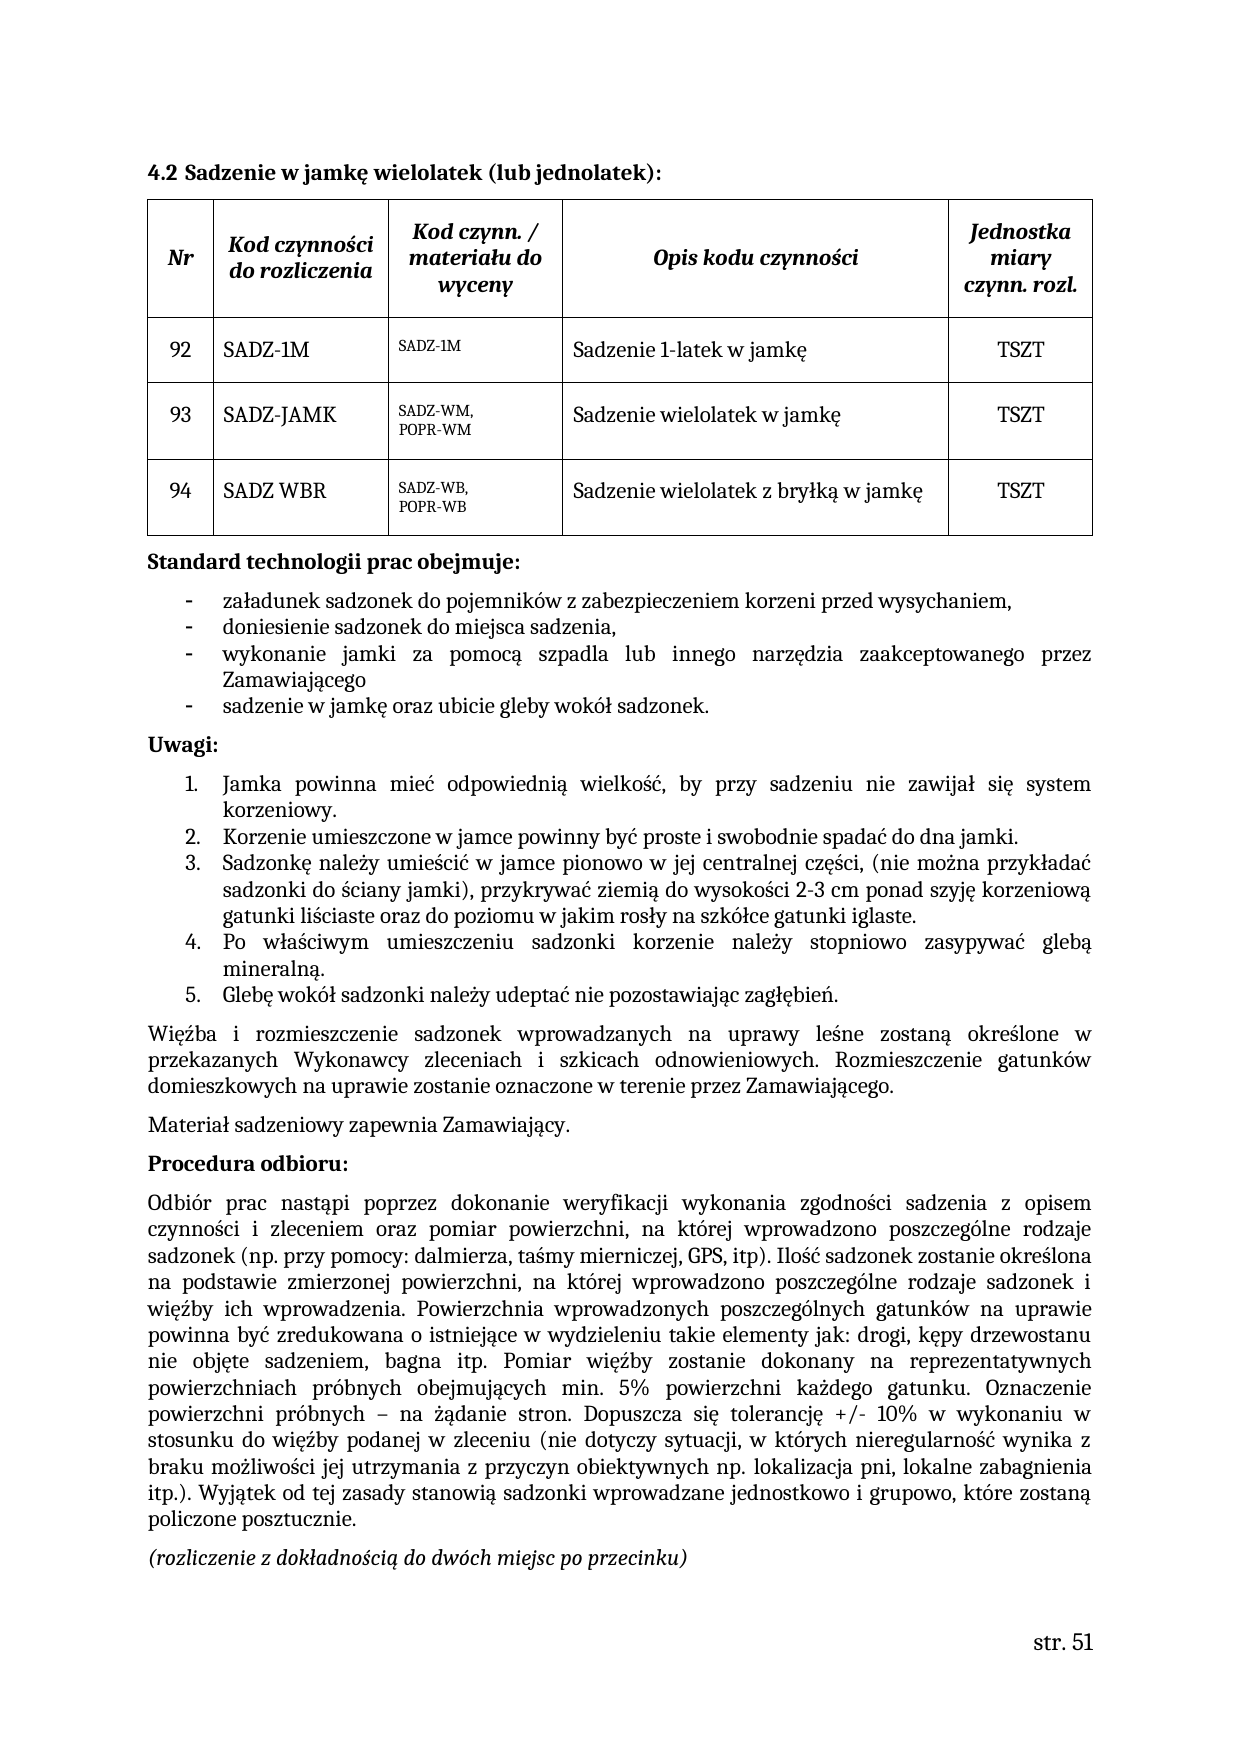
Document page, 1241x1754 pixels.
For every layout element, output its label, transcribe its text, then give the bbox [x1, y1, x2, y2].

list doniesienie sadzonek do miejsca sadzenia, [185, 614, 1093, 641]
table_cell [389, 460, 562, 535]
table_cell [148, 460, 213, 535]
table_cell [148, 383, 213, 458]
list Jamka powinna mieć odpowiednią wielkość, by przy sadzeniu nie zawijał się system korzeniowy. [185, 771, 1093, 824]
list Glebę wokół sadzonki należy udeptać nie pozostawiając zagłębień. [185, 982, 1093, 1008]
text (rozliczenie z dokładnością do dwóch miejsc po przecinku) [148, 1545, 1093, 1571]
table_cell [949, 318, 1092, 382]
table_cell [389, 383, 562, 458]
list załadunek sadzonek do pojemników z zabezpieczeniem korzeni przed wysychaniem, [185, 588, 1093, 614]
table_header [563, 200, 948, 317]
text Standard technologii prac obejmuje: [148, 549, 1093, 575]
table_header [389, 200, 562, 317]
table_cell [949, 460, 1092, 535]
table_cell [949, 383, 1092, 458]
text Uwagi: [148, 732, 1093, 758]
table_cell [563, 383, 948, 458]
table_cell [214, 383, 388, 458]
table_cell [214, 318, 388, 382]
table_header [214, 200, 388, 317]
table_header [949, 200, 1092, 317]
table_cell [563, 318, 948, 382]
list Sadzenie w jamkę wielolatek (lub jednolatek): [148, 160, 1093, 186]
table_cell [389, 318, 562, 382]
list wykonanie jamki za pomocą szpadla lub innego narzędzia zaakceptowanego przez Zamawiającego [185, 641, 1093, 693]
text Procedura odbioru: [148, 1151, 1093, 1177]
text Więźba i rozmieszczenie sadzonek wprowadzanych na uprawy leśne zostaną określone w przekazanych Wykonawcy zleceniach i szkicach odnowieniowych. Rozmieszczenie gatunków domieszkowych na uprawie zostanie oznaczone w terenie przez Zamawiającego. [148, 1021, 1093, 1100]
text Odbiór prac nastąpi poprzez dokonanie weryfikacji wykonania zgodności sadzenia z opisem czynności i zleceniem oraz pomiar powierzchni, na której wprowadzono poszczególne rodzaje sadzonek (np. przy pomocy: dalmierza, taśmy mierniczej, GPS, itp). Ilość sadzonek zostanie określona na podstawie zmierzonej powierzchni, na której wprowadzono poszczególne rodzaje sadzonek i więźby ich wprowadzenia. Powierzchnia wprowadzonych poszczególnych gatunków na uprawie powinna być zredukowana o istniejące w wydzieleniu takie elementy jak: drogi, kępy drzewostanu nie objęte sadzeniem, bagna itp. Pomiar więźby zostanie dokonany na reprezentatywnych powierzchniach próbnych obejmujących min. 5% powierzchni każdego gatunku. Oznaczenie powierzchni próbnych – na żądanie stron. Dopuszcza się tolerancję +/- 10% w wykonaniu w stosunku do więźby podanej w zleceniu (nie dotyczy sytuacji, w których nieregularność wynika z braku możliwości jej utrzymania z przyczyn obiektywnych np. lokalizacja pni, lokalne zabagnienia itp.). Wyjątek od tej zasady stanowią sadzonki wprowadzane jednostkowo i grupowo, które zostaną policzone posztucznie. [148, 1190, 1093, 1532]
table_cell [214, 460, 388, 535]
list Sadzonkę należy umieścić w jamce pionowo w jej centralnej części, (nie można przykładać sadzonki do ściany jamki), przykrywać ziemią do wysokości 2-3 cm ponad szyję korzeniową gatunki liściaste oraz do poziomu w jakim rosły na szkółce gatunki iglaste. [185, 850, 1093, 929]
text Materiał sadzeniowy zapewnia Zamawiający. [148, 1112, 1093, 1138]
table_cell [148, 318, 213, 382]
list Korzenie umieszczone w jamce powinny być proste i swobodnie spadać do dna jamki. [185, 824, 1093, 850]
list sadzenie w jamkę oraz ubicie gleby wokół sadzonek. [185, 693, 1093, 719]
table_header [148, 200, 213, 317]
list Po właściwym umieszczeniu sadzonki korzenie należy stopniowo zasypywać glebą mineralną. [185, 929, 1093, 982]
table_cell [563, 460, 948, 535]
